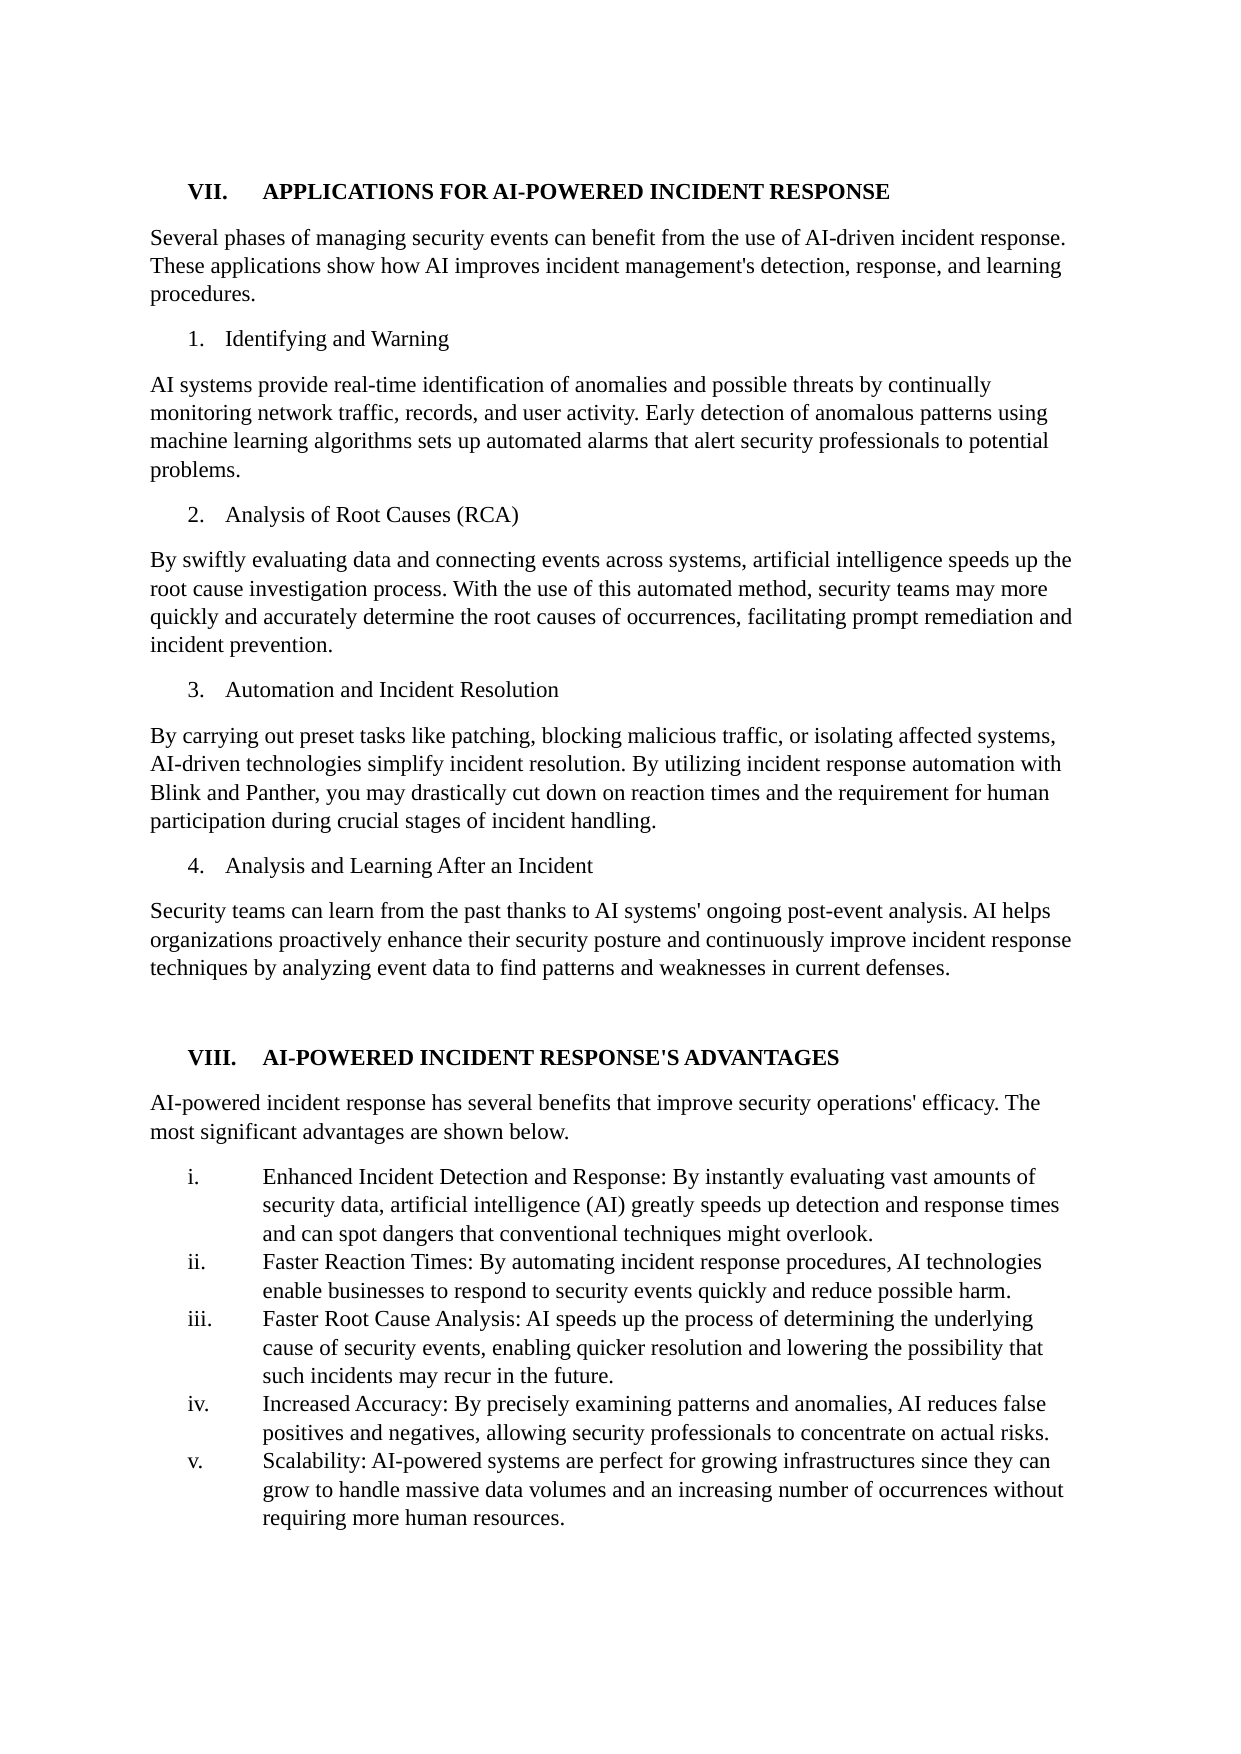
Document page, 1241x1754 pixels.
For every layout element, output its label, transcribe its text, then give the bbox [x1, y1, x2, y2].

text By swiftly evaluating data and connecting events across systems, artificial intelligence speeds up the root cause investigation process. With the use of this automated method, security teams may more quickly and accurately determine the root causes of occurrences, facilitating prompt remediation and incident prevention. [150, 546, 1090, 658]
list Automation and Incident Resolution [187, 677, 1090, 703]
list Identifying and Warning [187, 326, 1090, 352]
list Scalability: AI-powered systems are perfect for growing infrastructures since they can grow to handle massive data volumes and an increasing number of occurrences without requiring more human resources. [187, 1447, 1090, 1531]
text Several phases of managing security events can benefit from the use of AI-driven incident response. These applications show how AI improves incident management's detection, response, and learning procedures. [150, 223, 1090, 307]
list Analysis and Learning After an Incident [187, 852, 1090, 878]
list Faster Root Cause Analysis: AI speeds up the process of determining the underlying cause of security events, enabling quicker resolution and lowering the possibility that such incidents may recur in the future. [187, 1305, 1090, 1388]
list Increased Accuracy: By precisely examining patterns and anomalies, AI reduces false positives and negatives, allowing security professionals to concentrate on actual risks. [187, 1390, 1090, 1445]
list Analysis of Root Causes (RCA) [187, 501, 1090, 527]
list Enhanced Incident Detection and Response: By instantly evaluating vast amounts of security data, artificial intelligence (AI) greatly speeds up detection and response times and can spot dangers that conventional techniques might overlook. [187, 1163, 1090, 1246]
text By carrying out preset tasks like patching, blocking malicious traffic, or isolating affected systems, AI-driven technologies simplify incident resolution. By utilizing incident response automation with Blink and Panther, you may drastically cut down on reaction times and the requirement for human participation during crucial stages of incident handling. [150, 722, 1090, 833]
text Security teams can learn from the past thanks to AI systems' ongoing post-event analysis. AI helps organizations proactively enhance their security posture and continuously improve incident response techniques by analyzing event data to find patterns and weaknesses in current defenses. [150, 897, 1090, 980]
text AI-powered incident response has several benefits that improve security operations' efficacy. The most significant advantages are shown below. [150, 1089, 1090, 1144]
list AI-POWERED INCIDENT RESPONSE'S ADVANTAGES [187, 1044, 1090, 1071]
list Faster Reaction Times: By automating incident response procedures, AI technologies enable businesses to respond to security events quickly and reduce possible harm. [187, 1248, 1090, 1303]
list APPLICATIONS FOR AI-POWERED INCIDENT RESPONSE [187, 178, 1090, 205]
text AI systems provide real-time identification of anomalies and possible threats by continually monitoring network traffic, records, and user activity. Early detection of anomalous patterns using machine learning algorithms sets up automated alarms that alert security professionals to potential problems. [150, 371, 1090, 482]
